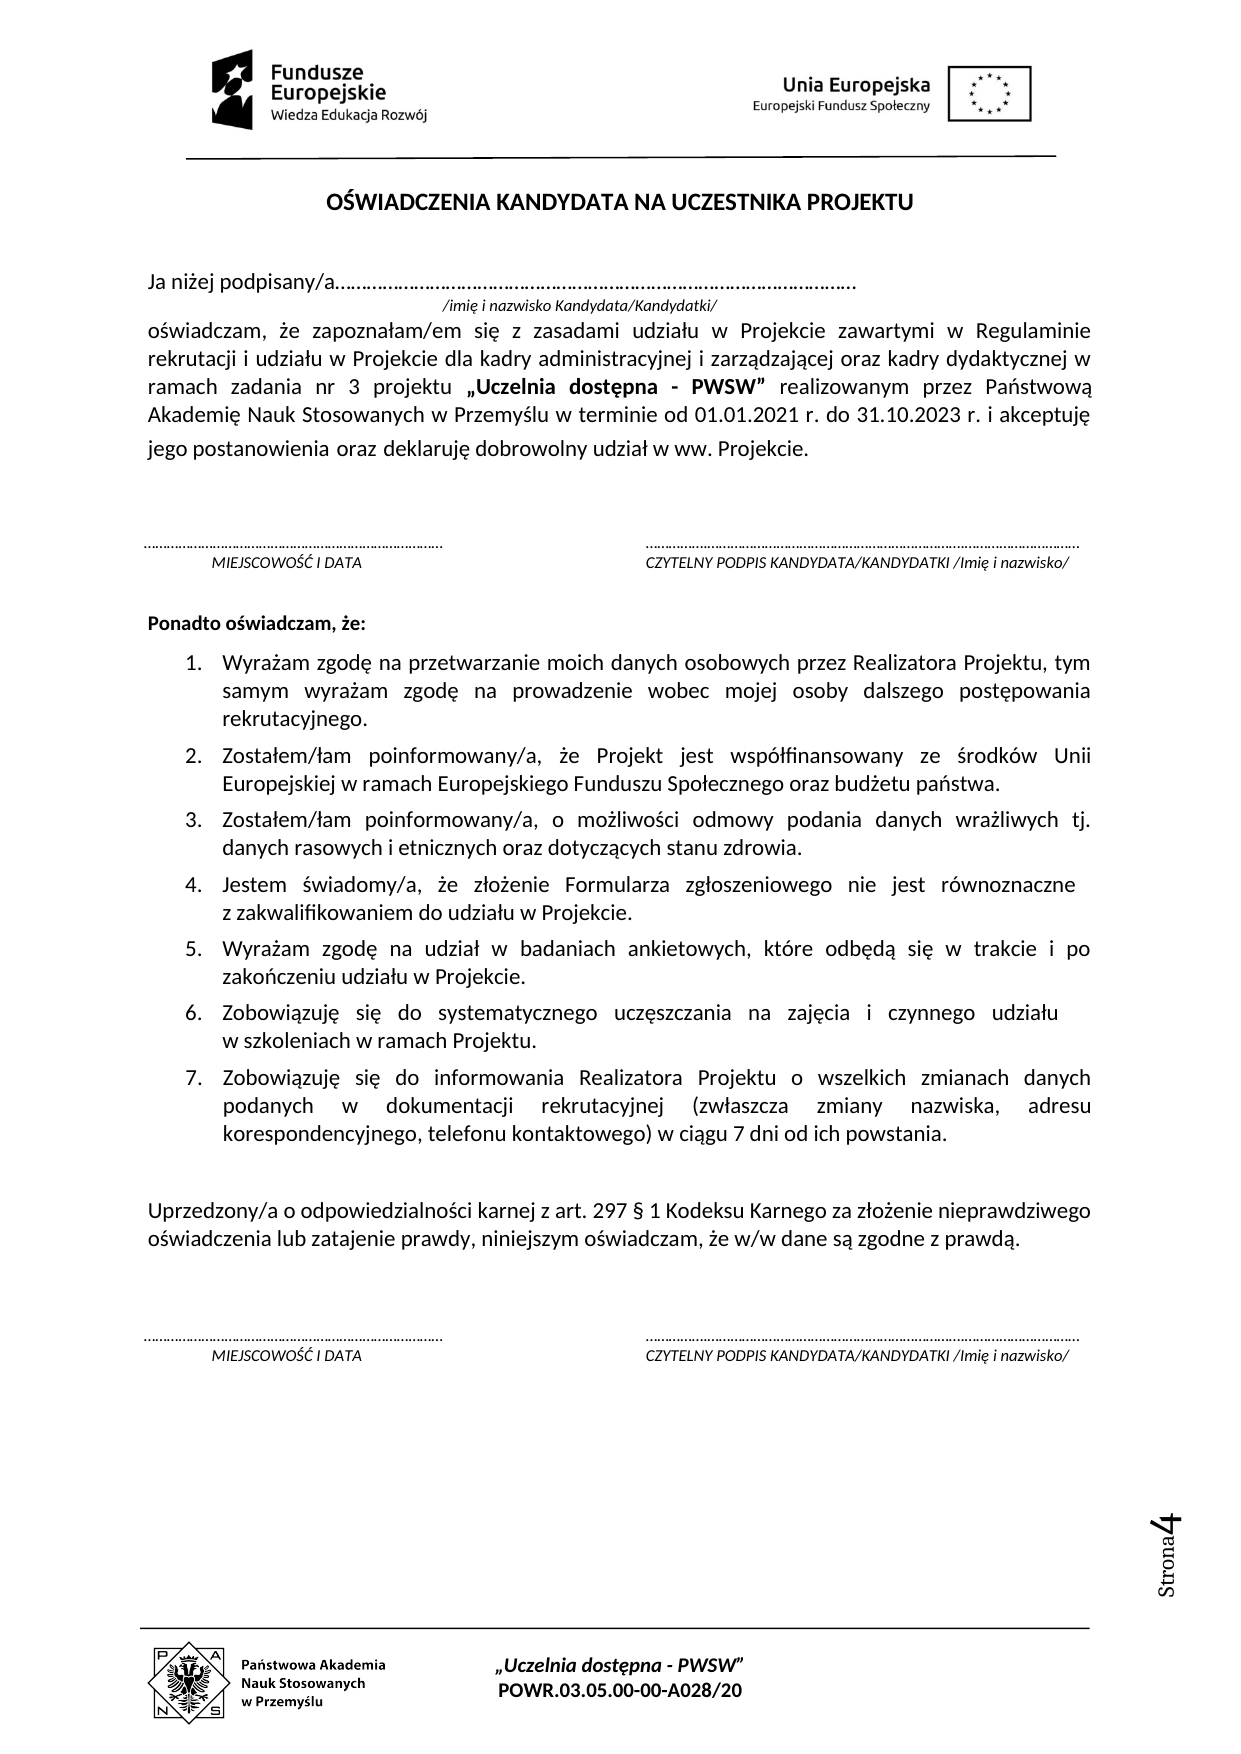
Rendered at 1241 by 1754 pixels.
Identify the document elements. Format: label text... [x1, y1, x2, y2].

table_cell CZYTELNY PODPIS KANDYDATA/KANDYDATKI /Imię i nazwisko/ [634, 553, 1092, 573]
text Uprzedzony/a o odpowiedzialności karnej z art. 297 § 1 Kodeksu Karnego za złożenie nieprawdziwego oświadczenia lub zatajenie prawdy, niniejszym oświadczam, że w/w dane są zgodne z prawdą. [148, 1196, 1092, 1252]
text oświadczam, że zapoznałam/em się z zasadami udziału w Projekcie zawartymi w Regulaminie rekrutacji i udziału w Projekcie dla kadry administracyjnej i zarządzającej oraz kadry dydaktycznej w ramach zadania nr 3 projektu „Uczelnia dostępna - PWSW” realizowanym przez Państwową Akademię Nauk Stosowanych w Przemyślu w terminie od 01.01.2021 r. do 31.10.2023 r. i akceptuję jego postanowienia oraz deklaruję dobrowolny udział w ww. Projekcie. [148, 316, 1092, 463]
table_header …………………………………………………………………… [133, 1264, 634, 1346]
picture [147, 1641, 388, 1725]
text Ja niżej podpisany/a……………………………………………………………………………………… [148, 267, 1092, 295]
list Jestem świadomy/a, że złożenie Formularza zgłoszeniowego nie jest równoznaczne z zakwalifikowaniem do udziału w Projekcie. [185, 870, 1092, 926]
picture [192, 29, 443, 146]
list Wyrażam zgodę na udział w badaniach ankietowych, które odbędą się w trakcie i po zakończeniu udziału w Projekcie. [185, 934, 1092, 990]
picture [735, 47, 1050, 140]
list Wyrażam zgodę na przetwarzanie moich danych osobowych przez Realizatora Projektu, tym samym wyrażam zgodę na prowadzenie wobec mojej osoby dalszego postępowania rekrutacyjnego. [185, 648, 1092, 733]
list Zostałem/łam poinformowany/a, o możliwości odmowy podania danych wrażliwych tj. danych rasowych i etnicznych oraz dotyczących stanu zdrowia. [185, 805, 1092, 861]
table_cell MIEJSCOWOŚĆ I DATA [133, 1346, 634, 1366]
text Ponadto oświadczam, że: [148, 611, 1092, 636]
text /imię i nazwisko Kandydata/Kandydatki/ [369, 295, 1092, 316]
list Zostałem/łam poinformowany/a, że Projekt jest współfinansowany ze środków Unii Europejskiej w ramach Europejskiego Funduszu Społecznego oraz budżetu państwa. [185, 741, 1092, 797]
table_cell MIEJSCOWOŚĆ I DATA [133, 553, 634, 573]
table_cell CZYTELNY PODPIS KANDYDATA/KANDYDATKI /Imię i nazwisko/ [634, 1346, 1092, 1366]
list Zobowiązuję się do informowania Realizatora Projektu o wszelkich zmianach danych podanych w dokumentacji rekrutacyjnej (zwłaszcza zmiany nazwiska, adresu korespondencyjnego, telefonu kontaktowego) w ciągu 7 dni od ich powstania. [185, 1063, 1092, 1147]
text OŚWIADCZENIA KANDYDATA NA UCZESTNIKA PROJEKTU [148, 186, 1092, 216]
list Zobowiązuję się do systematycznego uczęszczania na zajęcia i czynnego udziału w szkoleniach w ramach Projektu. [185, 998, 1092, 1054]
table_header …………….………………………………………………………….………………………… [634, 491, 1092, 552]
table_header …………….………………………………………………………….………………………… [634, 1264, 1092, 1346]
table_header …………………………………………………………………… [133, 491, 634, 552]
